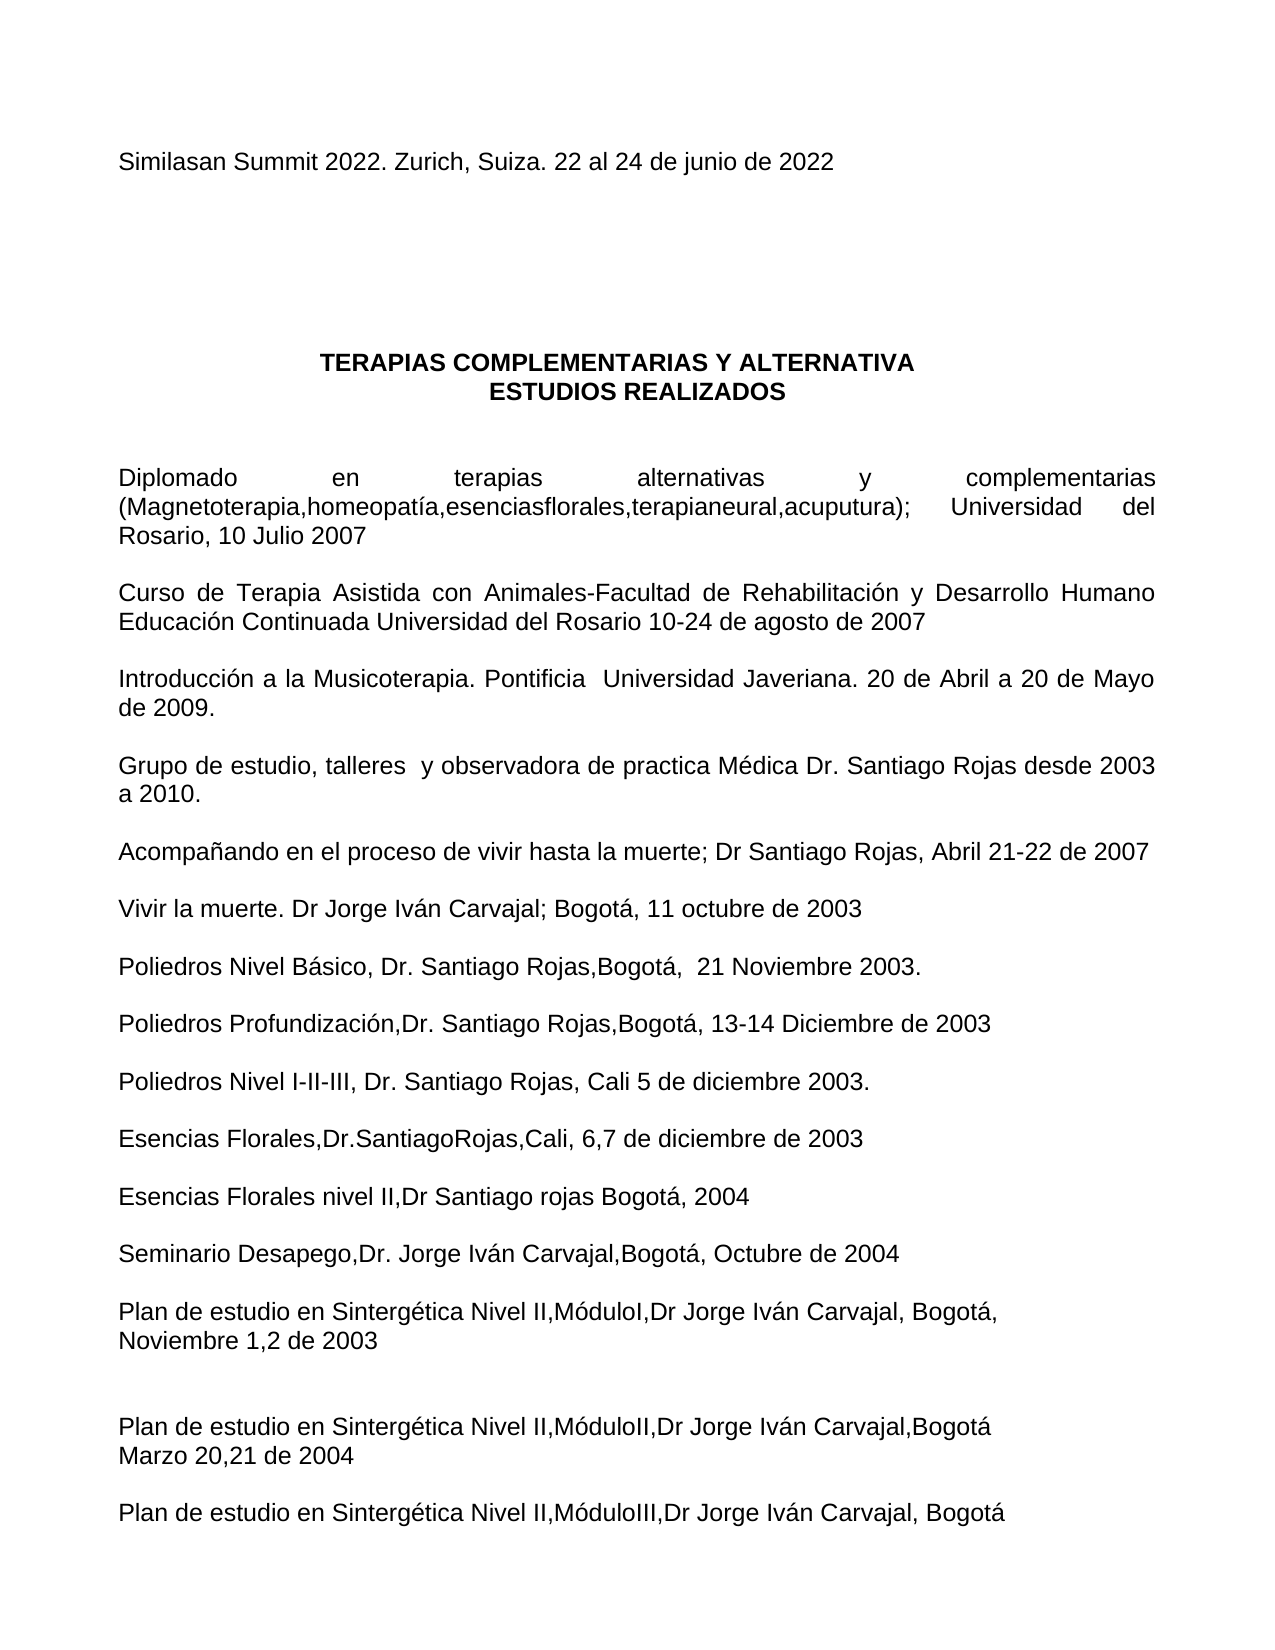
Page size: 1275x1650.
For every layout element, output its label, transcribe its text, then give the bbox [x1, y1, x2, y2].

text Esencias Florales,Dr.SantiagoRojas,Cali, 6,7 de diciembre de 2003 [118, 1124, 1157, 1153]
text Similasan Summit 2022. Zurich, Suiza. 22 al 24 de junio de 2022 [118, 147, 1157, 176]
text Plan de estudio en Sintergética Nivel II,MóduloII,Dr Jorge Iván Carvajal,Bogotá [118, 1412, 1157, 1441]
text ESTUDIOS REALIZADOS [118, 377, 1157, 406]
text Plan de estudio en Sintergética Nivel II,MóduloI,Dr Jorge Iván Carvajal, Bogotá, [118, 1297, 1157, 1326]
text Vivir la muerte. Dr Jorge Iván Carvajal; Bogotá, 11 octubre de 2003 [118, 894, 1157, 923]
text Seminario Desapego,Dr. Jorge Iván Carvajal,Bogotá, Octubre de 2004 [118, 1239, 1157, 1268]
text Marzo 20,21 de 2004 [118, 1441, 1157, 1469]
text Noviembre 1,2 de 2003 [118, 1326, 1157, 1354]
text Poliedros Nivel I-II-III, Dr. Santiago Rojas, Cali 5 de diciembre 2003. [118, 1067, 1157, 1096]
text Poliedros Nivel Básico, Dr. Santiago Rojas,Bogotá, 21 Noviembre 2003. [118, 952, 1157, 981]
text Curso de Terapia Asistida con Animales-Facultad de Rehabilitación y Desarrollo Humano Educación Continuada Universidad del Rosario 10-24 de agosto de 2007 [118, 578, 1157, 636]
text Grupo de estudio, talleres y observadora de practica Médica Dr. Santiago Rojas desde 2003 a 2010. [118, 751, 1157, 808]
text Acompañando en el proceso de vivir hasta la muerte; Dr Santiago Rojas, Abril 21-22 de 2007 [118, 837, 1157, 866]
text Introducción a Universidad Javeriana. 20 de Abril a 20 de Mayo de 2009. [118, 664, 1157, 722]
text Esencias Florales nivel II,Dr Santiago rojas Bogotá, 2004 [118, 1182, 1157, 1211]
text Diplomado en terapias alternativas y complementarias (Magnetoterapia,homeopatía,esenciasflorales,terapianeural,acuputura); Universidad del Rosario, 10 Julio 2007 [118, 463, 1157, 549]
text Poliedros Profundización,Dr. Santiago Rojas,Bogotá, 13-14 Diciembre de 2003 [118, 1009, 1157, 1038]
text Plan de estudio en Sintergética Nivel II,MóduloIII,Dr Jorge Iván Carvajal, Bogotá [118, 1498, 1157, 1527]
text TERAPIAS COMPLEMENTARIAS Y ALTERNATIVA [118, 348, 1157, 377]
